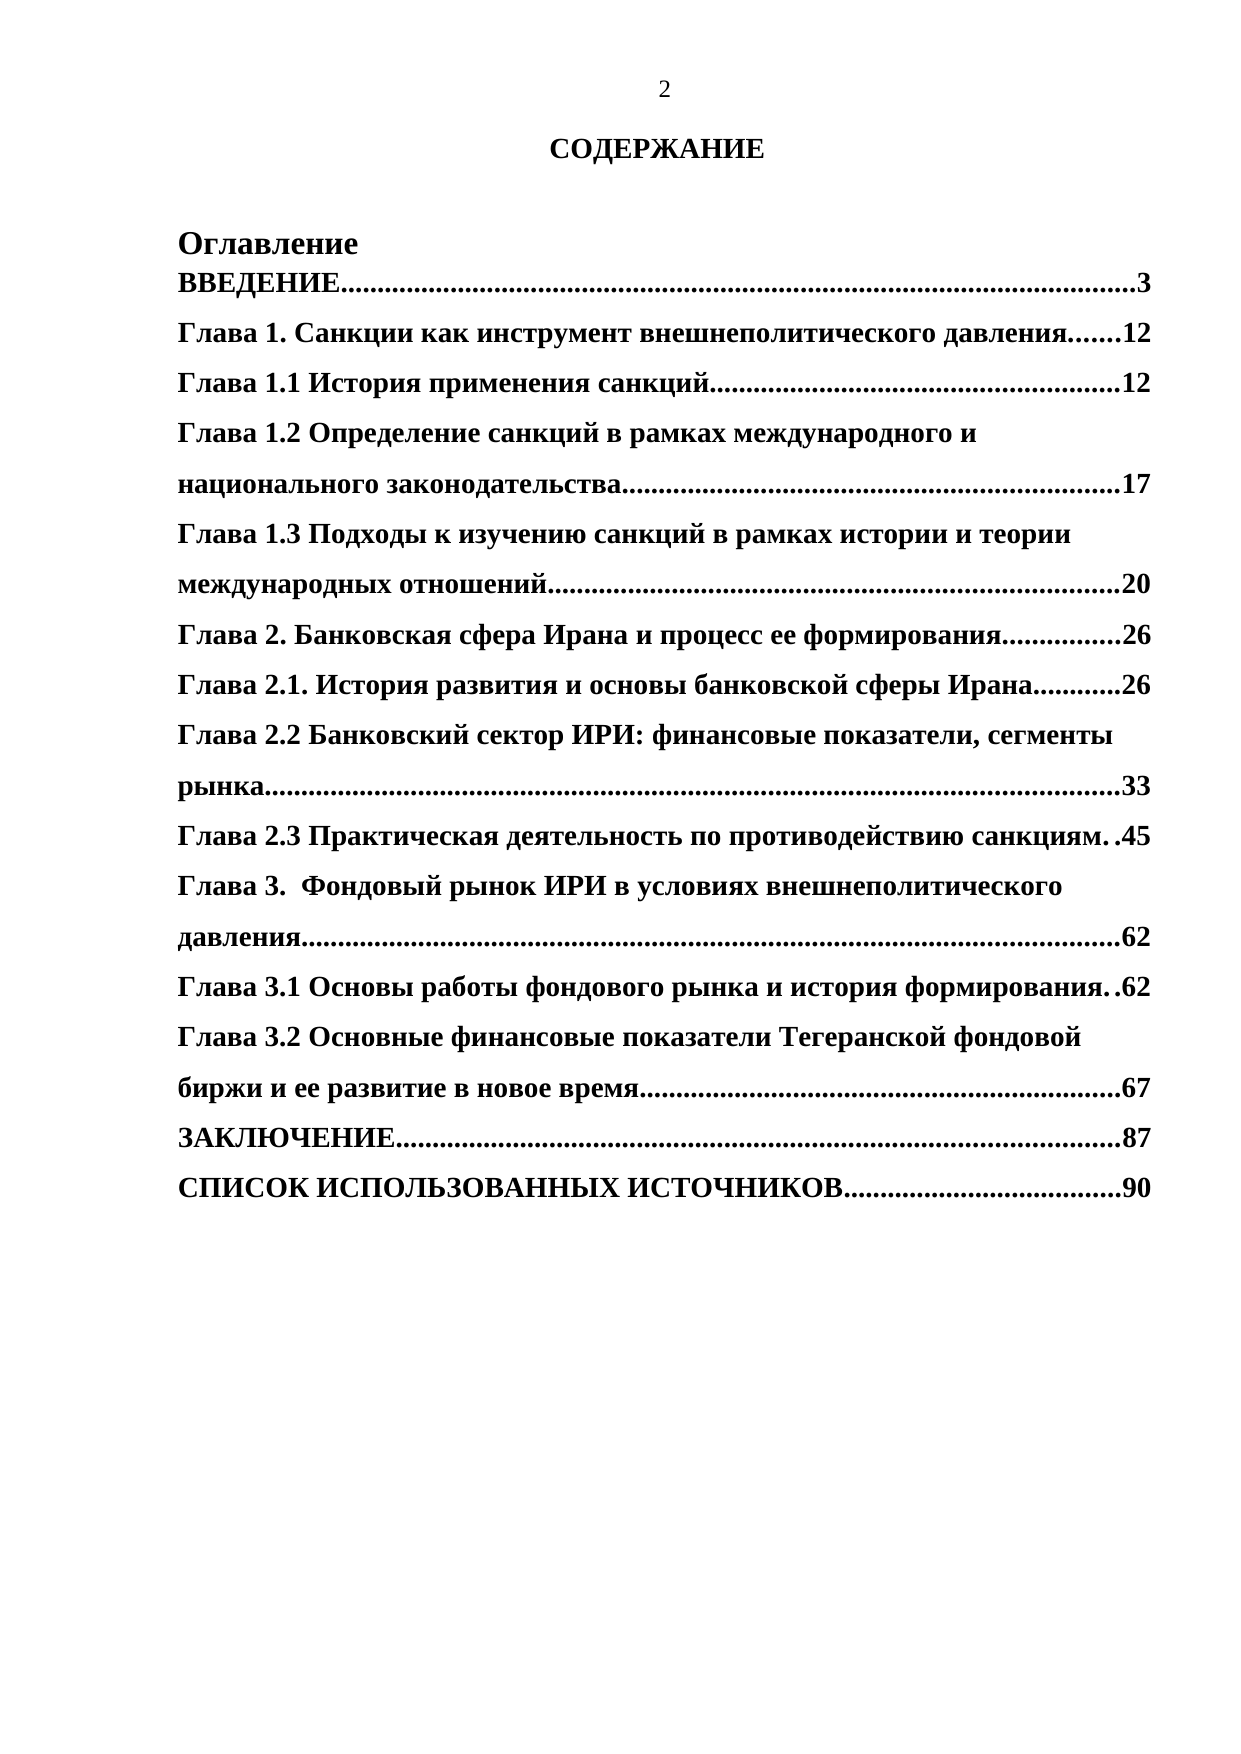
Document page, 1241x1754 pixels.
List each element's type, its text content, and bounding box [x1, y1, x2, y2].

text СОДЕРЖАНИЕ [222, 131, 1093, 165]
